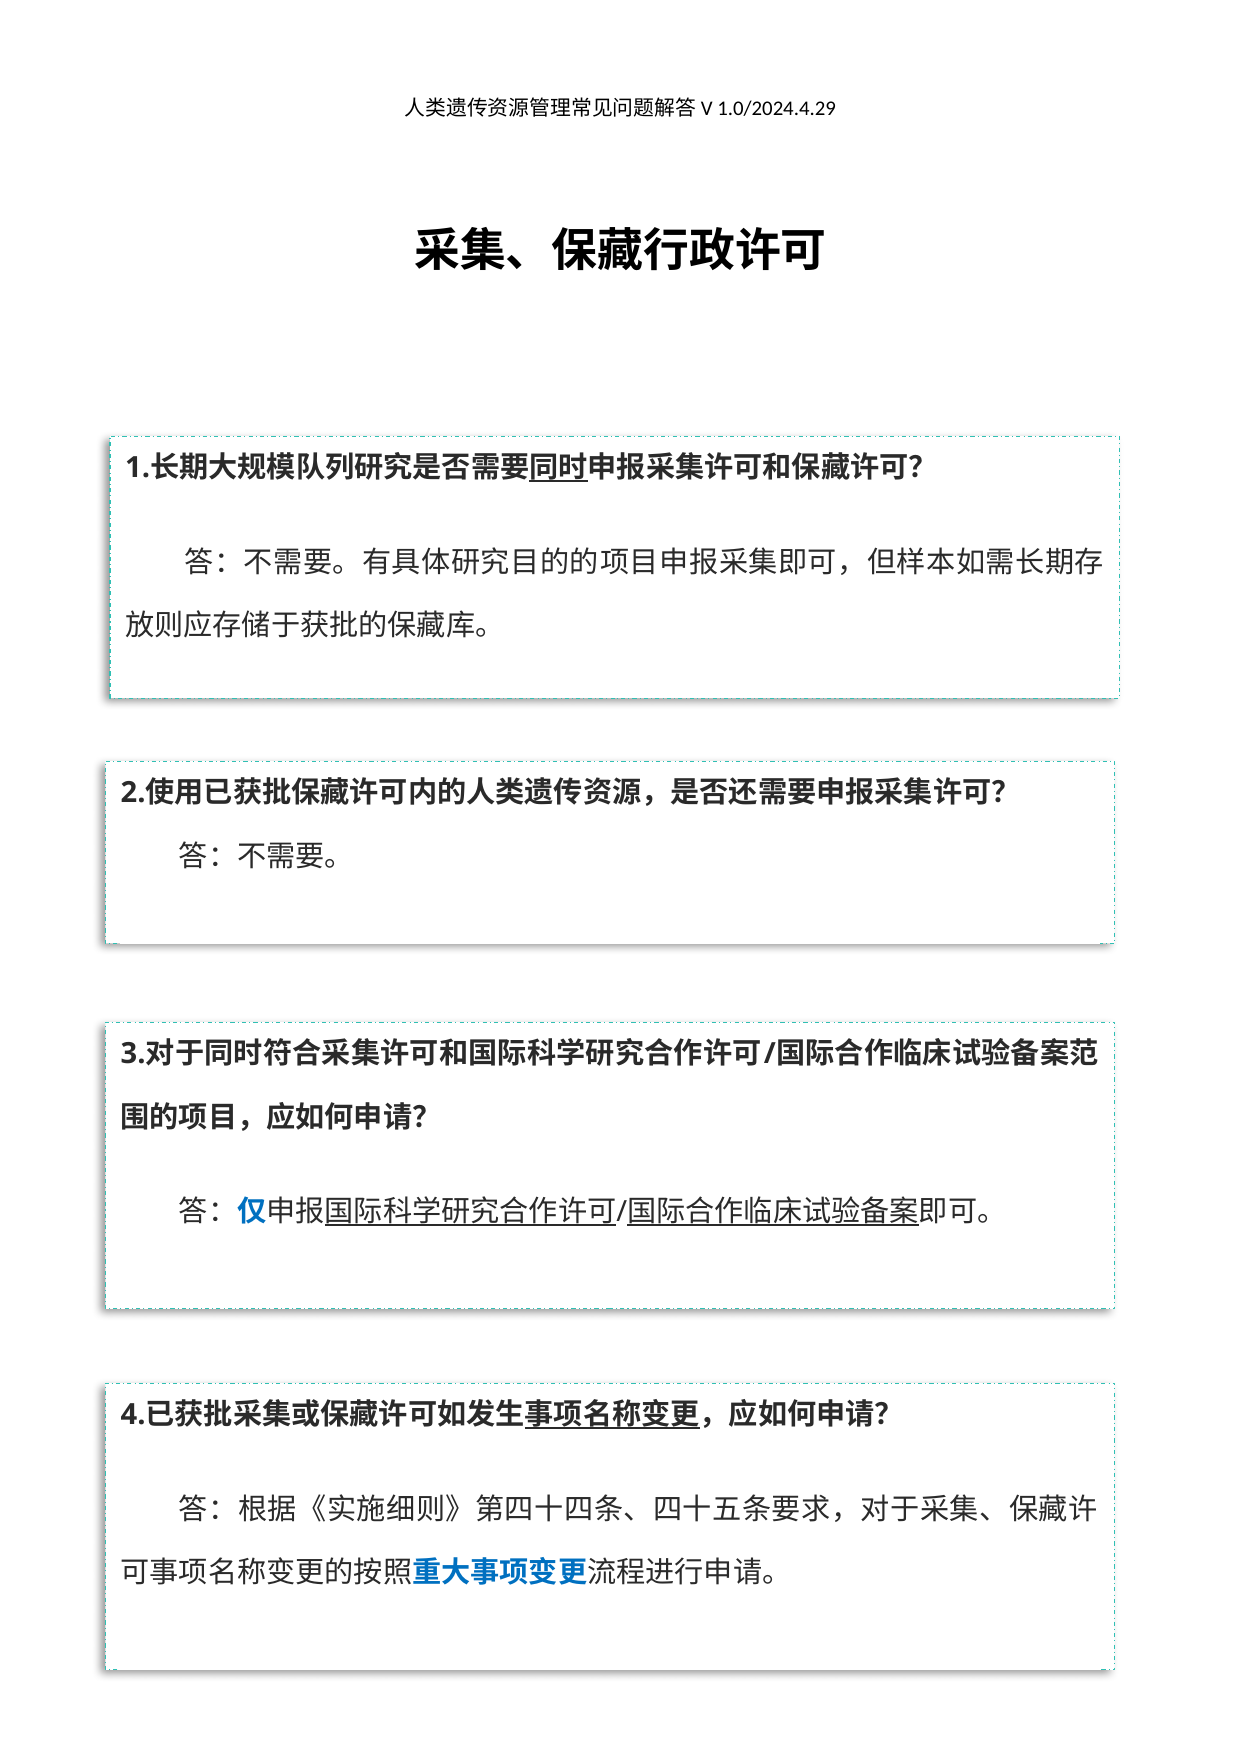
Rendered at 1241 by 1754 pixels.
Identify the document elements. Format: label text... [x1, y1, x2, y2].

subtitle 采集、保藏行政许可 [187, 197, 1053, 295]
